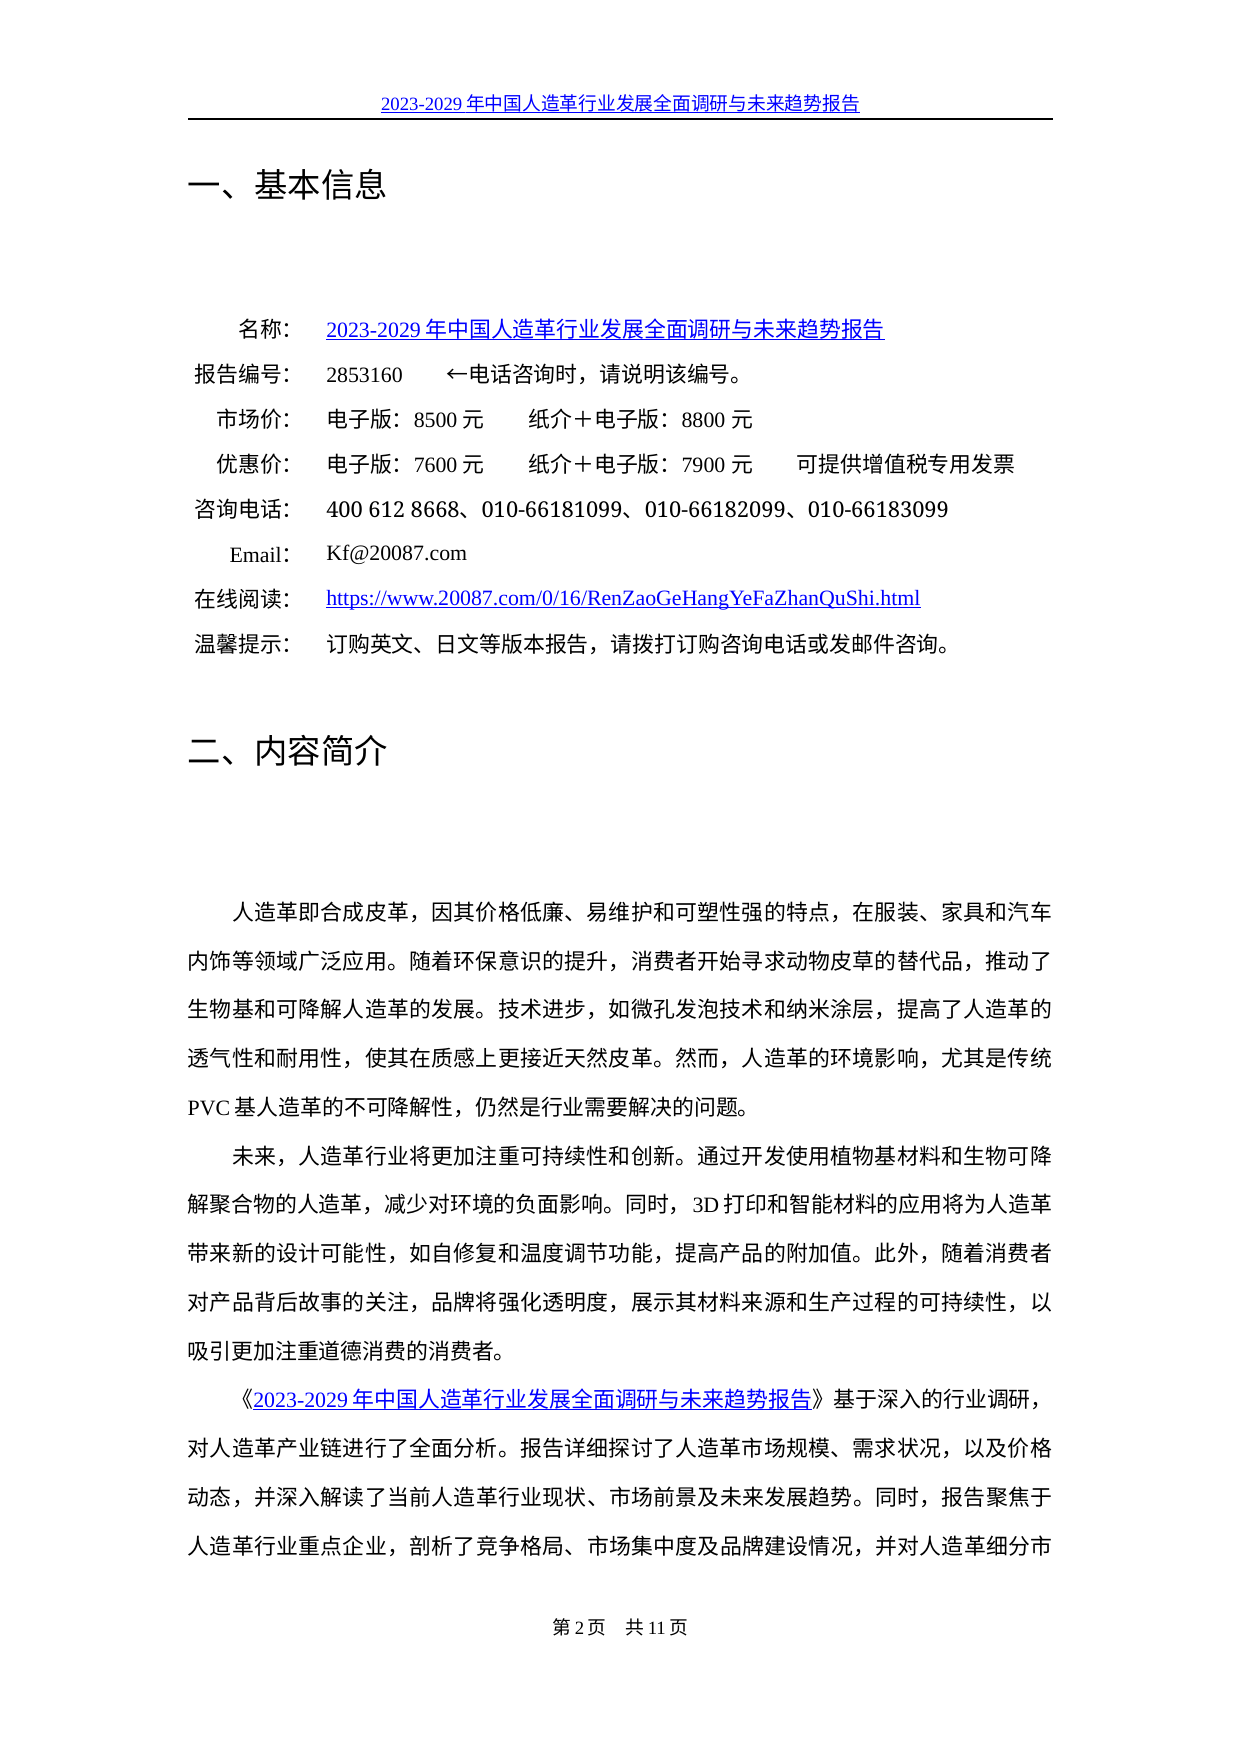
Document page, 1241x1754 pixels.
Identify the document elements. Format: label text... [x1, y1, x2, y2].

table_header 名称： [167, 312, 315, 357]
table_cell 市场价： [167, 402, 315, 447]
title 一、基本信息 [187, 150, 1053, 215]
table_cell Kf@20087.com [315, 537, 1073, 582]
table_cell 订购英文、日文等版本报告，请拨打订购咨询电话或发邮件咨询。 [315, 627, 1073, 672]
title 二、内容简介 [187, 717, 1053, 782]
table_cell 咨询电话： [167, 492, 315, 537]
table_cell 报告编号： [167, 357, 315, 402]
table_header 2023-2029年中国人造革行业发展全面调研与未来趋势报告 [315, 312, 1073, 357]
table_cell 电子版：7600 元 纸介＋电子版：7900 元 可提供增值税专用发票 [315, 447, 1073, 492]
table_cell Email： [167, 537, 315, 582]
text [187, 894, 1053, 1561]
table_cell 电子版：8500 元 纸介＋电子版：8800 元 [315, 402, 1073, 447]
table_cell 400 612 8668、010-66181099、010-66182099、010-66183099 [315, 492, 1073, 537]
table_cell 优惠价： [167, 447, 315, 492]
table_cell 在线阅读： [167, 582, 315, 627]
table_cell [315, 582, 1073, 627]
table_cell 温馨提示： [167, 627, 315, 672]
table_cell 2853160 ←电话咨询时，请说明该编号。 [315, 357, 1073, 402]
